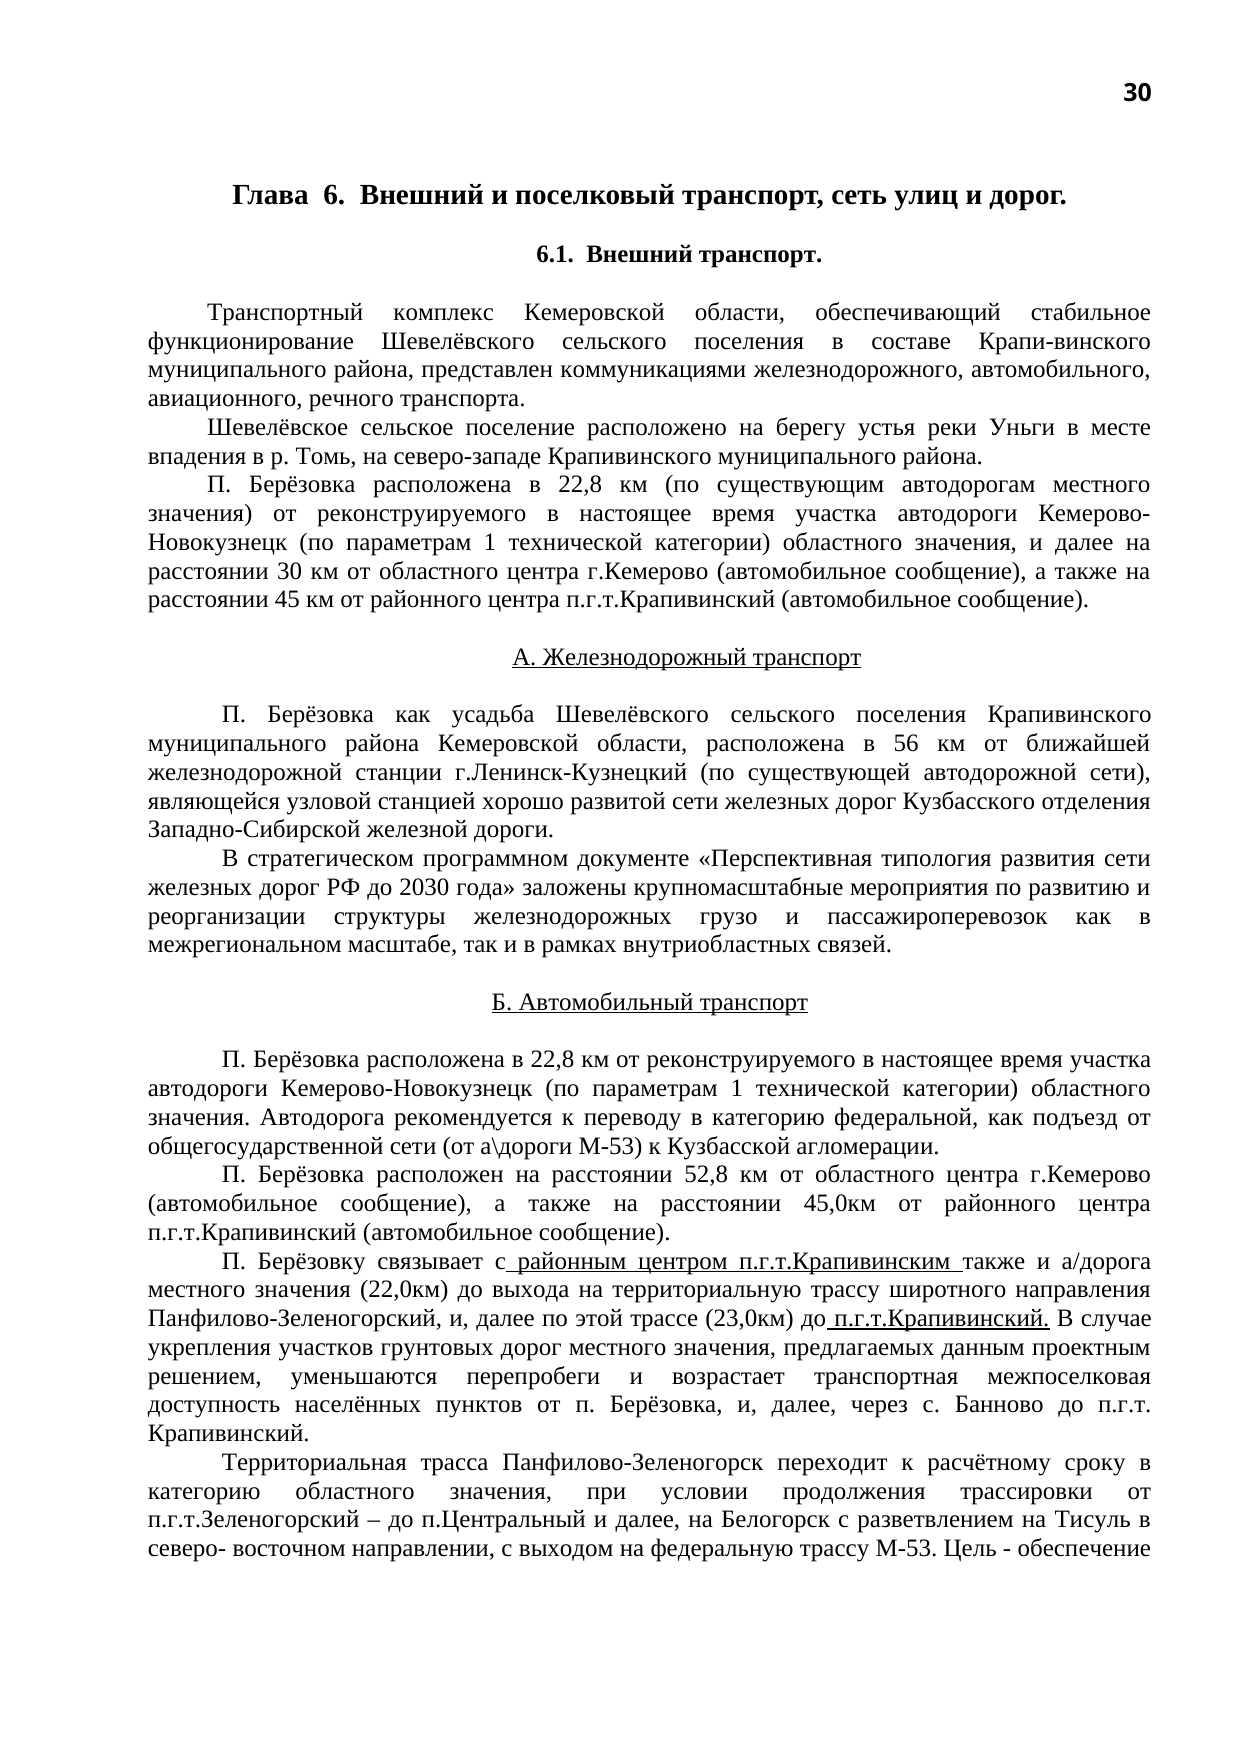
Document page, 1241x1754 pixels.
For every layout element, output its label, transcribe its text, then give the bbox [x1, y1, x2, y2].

text Транспортный комплекс Кемеровской области, обеспечивающий стабильное функционирование Шевелёвского сельского поселения в составе Крапи-винского муниципального района, представлен коммуникациями железнодорожного, автомобильного, авиационного, речного транспорта. [148, 297, 1152, 412]
text Б. Автомобильный транспорт [148, 987, 1152, 1016]
text П. Берёзовка расположен на расстоянии 52,8 км от областного центра г.Кемерово (автомобильное сообщение), а также на расстоянии 45,0км от районного центра п.г.т.Крапивинский (автомобильное сообщение). [148, 1159, 1152, 1246]
subtitle Глава 6. Внешний и поселковый транспорт, сеть улиц и дорог. [148, 177, 1152, 211]
text П. Берёзовка расположена в 22,8 км (по существующим автодорогам местного значения) от реконструируемого в настоящее время участка автодороги Кемерово-Новокузнецк (по параметрам 1 технической категории) областного значения, и далее на расстоянии 30 км от областного центра г.Кемерово (автомобильное сообщение), а также на расстоянии 45 км от районного центра п.г.т.Крапивинский (автомобильное сообщение). [148, 469, 1152, 613]
text В стратегическом программном документе «Перспективная типология развития сети железных дорог РФ до 2030 года» заложены крупномасштабные мероприятия по развитию и реорганизации структуры железнодорожных грузо и пассажироперевозок как в межрегиональном масштабе, так и в рамках внутриобластных связей. [148, 843, 1152, 958]
text Шевелёвское сельское поселение расположено на берегу устья реки Уньги в месте впадения в р. Томь, на северо-западе Крапивинского муниципального района. [148, 412, 1152, 469]
text П. Берёзовка как усадьба Шевелёвского сельского поселения Крапивинского муниципального района Кемеровской области, расположена в 56 км от ближайшей железнодорожной станции г.Ленинск-Кузнецкий (по существующей автодорожной сети), являющейся узловой станцией хорошо развитой сети железных дорог Кузбасского отделения Западно-Сибирской железной дороги. [148, 699, 1152, 843]
subtitle 6.1. Внешний транспорт. [148, 239, 1152, 268]
text А. Железнодорожный транспорт [148, 642, 1152, 671]
text П. Берёзовка расположена в 22,8 км от реконструируемого в настоящее время участка автодороги Кемерово-Новокузнецк (по параметрам 1 технической категории) областного значения. Автодорога рекомендуется к переводу в категорию федеральной, как подъезд от общегосударственной сети (от а\дороги М-53) к Кузбасской агломерации. [148, 1044, 1152, 1159]
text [148, 1447, 1152, 1562]
text П. Берёзовку связывает с районным центром п.г.т.Крапивинским также и а/дорога местного значения (22,0км) до выхода на территориальную трассу широтного направления Панфилово-Зеленогорский, и, далее по этой трассе (23,0км) до п.г.т.Крапивинский. В случае укрепления участков грунтовых дорог местного значения, предлагаемых данным проектным решением, уменьшаются перепробеги и возрастает транспортная межпоселковая доступность населённых пунктов от п. Берёзовка, и, далее, через с. Банново до п.г.т. Крапивинский. [148, 1246, 1152, 1447]
